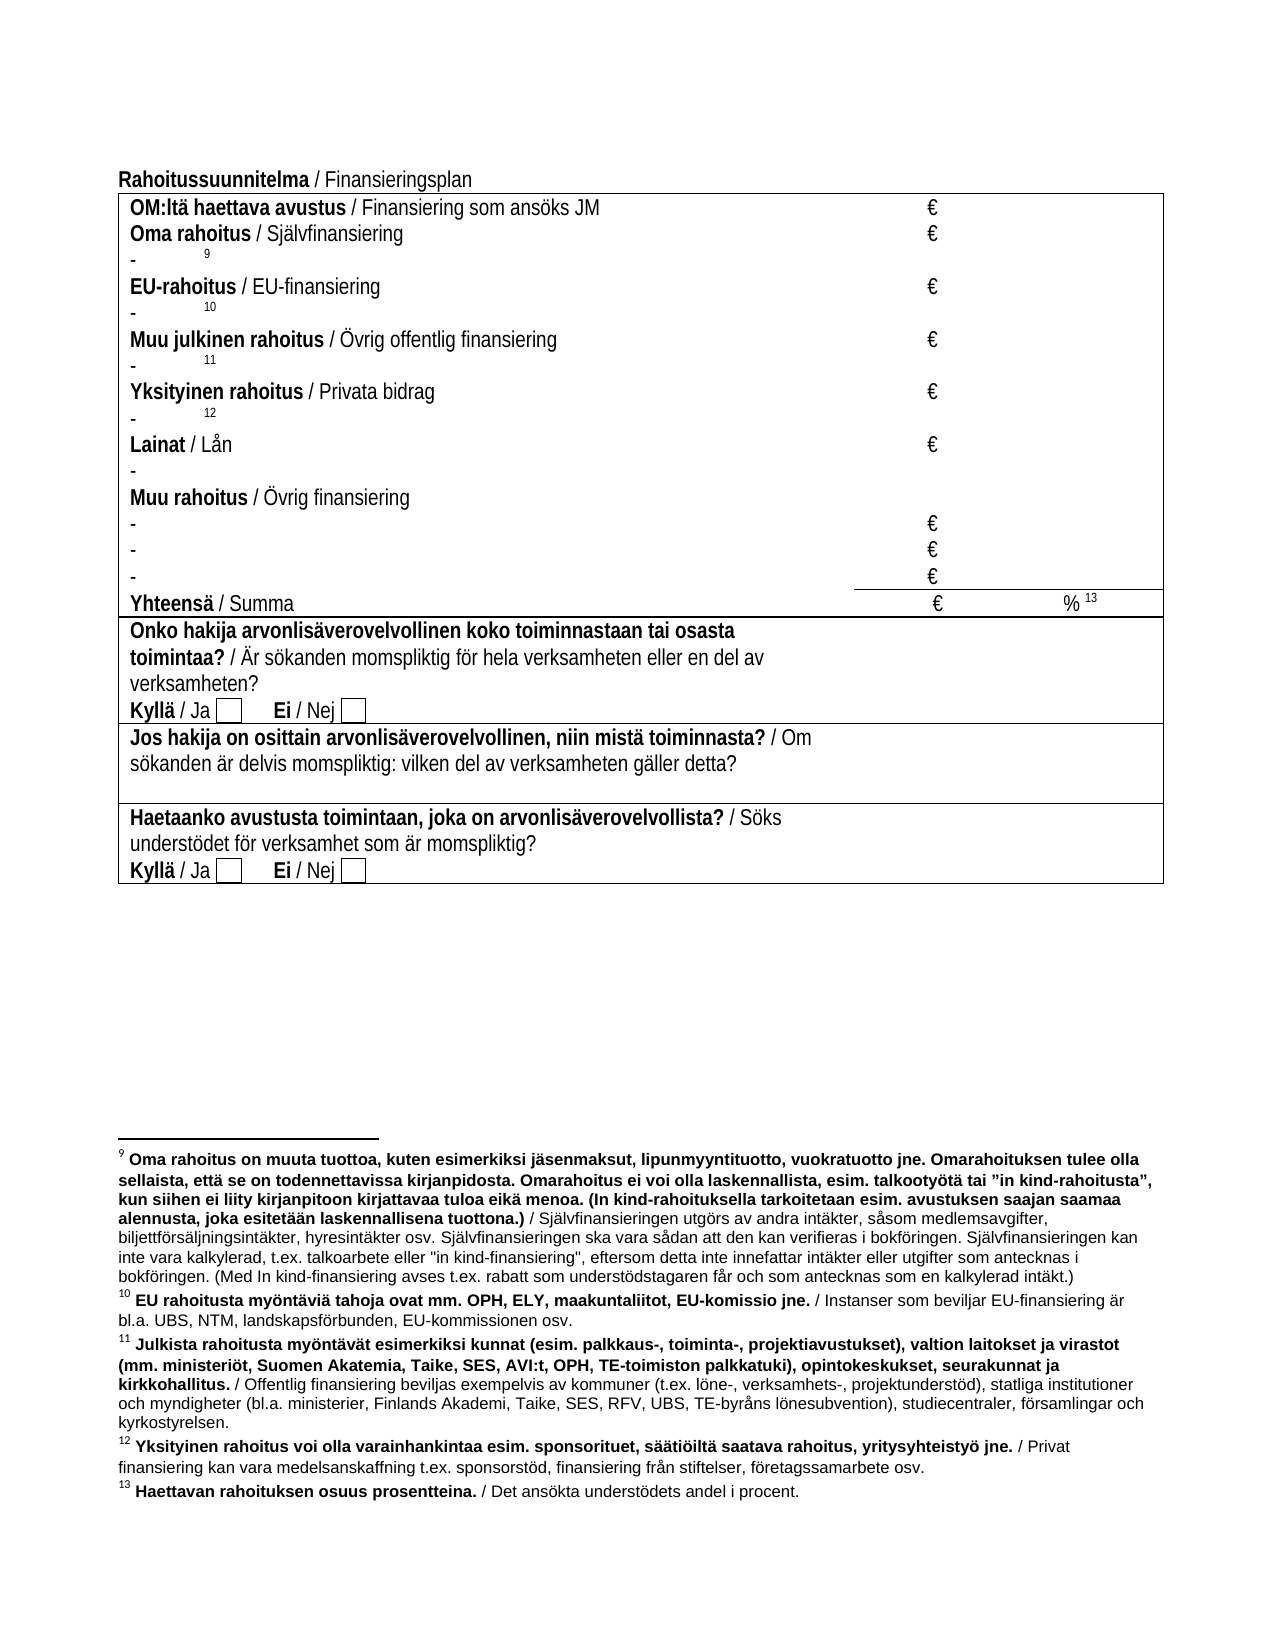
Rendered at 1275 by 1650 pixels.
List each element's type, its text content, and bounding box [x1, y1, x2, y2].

table_cell Haetaanko avustusta toimintaan, joka on arvonlisäverovelvollista? / Söks understödet för verksamhet som är momspliktig? Kyllä / Ja Ei / Nej [119, 804, 853, 883]
table_cell Muu julkinen rahoitus / Övrig offentlig finansiering - [119, 326, 853, 378]
table_cell [854, 724, 1163, 803]
table_cell € [854, 220, 1163, 273]
table_cell Lainat / Lån - [119, 431, 853, 484]
table_cell Muu rahoitus / Övrig finansiering - - - [119, 484, 853, 589]
table_header OM:ltä haettava avustus / Finansiering som ansöks JM [119, 194, 853, 220]
table_cell € [854, 326, 1163, 378]
table_cell Yksityinen rahoitus / Privata bidrag - [119, 378, 853, 431]
table_cell Jos hakija on osittain arvonlisäverovelvollinen, niin mistä toiminnasta? / Om sökanden är delvis momspliktig: vilken del av verksamheten gäller detta? [119, 724, 853, 803]
subtitle Rahoitussuunnitelma / Finansieringsplan [118, 166, 1157, 193]
table_cell € [854, 273, 1163, 326]
table_cell € [854, 431, 1163, 484]
table_cell EU-rahoitus / EU-finansiering - [119, 273, 853, 326]
table_cell [854, 618, 1163, 723]
table_cell € % [854, 590, 1163, 616]
table_cell Yhteensä / Summa [119, 589, 853, 616]
table_cell [854, 804, 1163, 883]
table_cell Oma rahoitus / Självfinansiering - [119, 220, 853, 273]
table_cell € € € [854, 484, 1163, 589]
table_header € [854, 194, 1163, 220]
table_cell Onko hakija arvonlisäverovelvollinen koko toiminnastaan tai osasta toimintaa? / Är sökanden momspliktig för hela verksamheten eller en del av verksamheten? Kyllä / Ja Ei / Nej [119, 618, 853, 723]
table_cell € [854, 378, 1163, 431]
